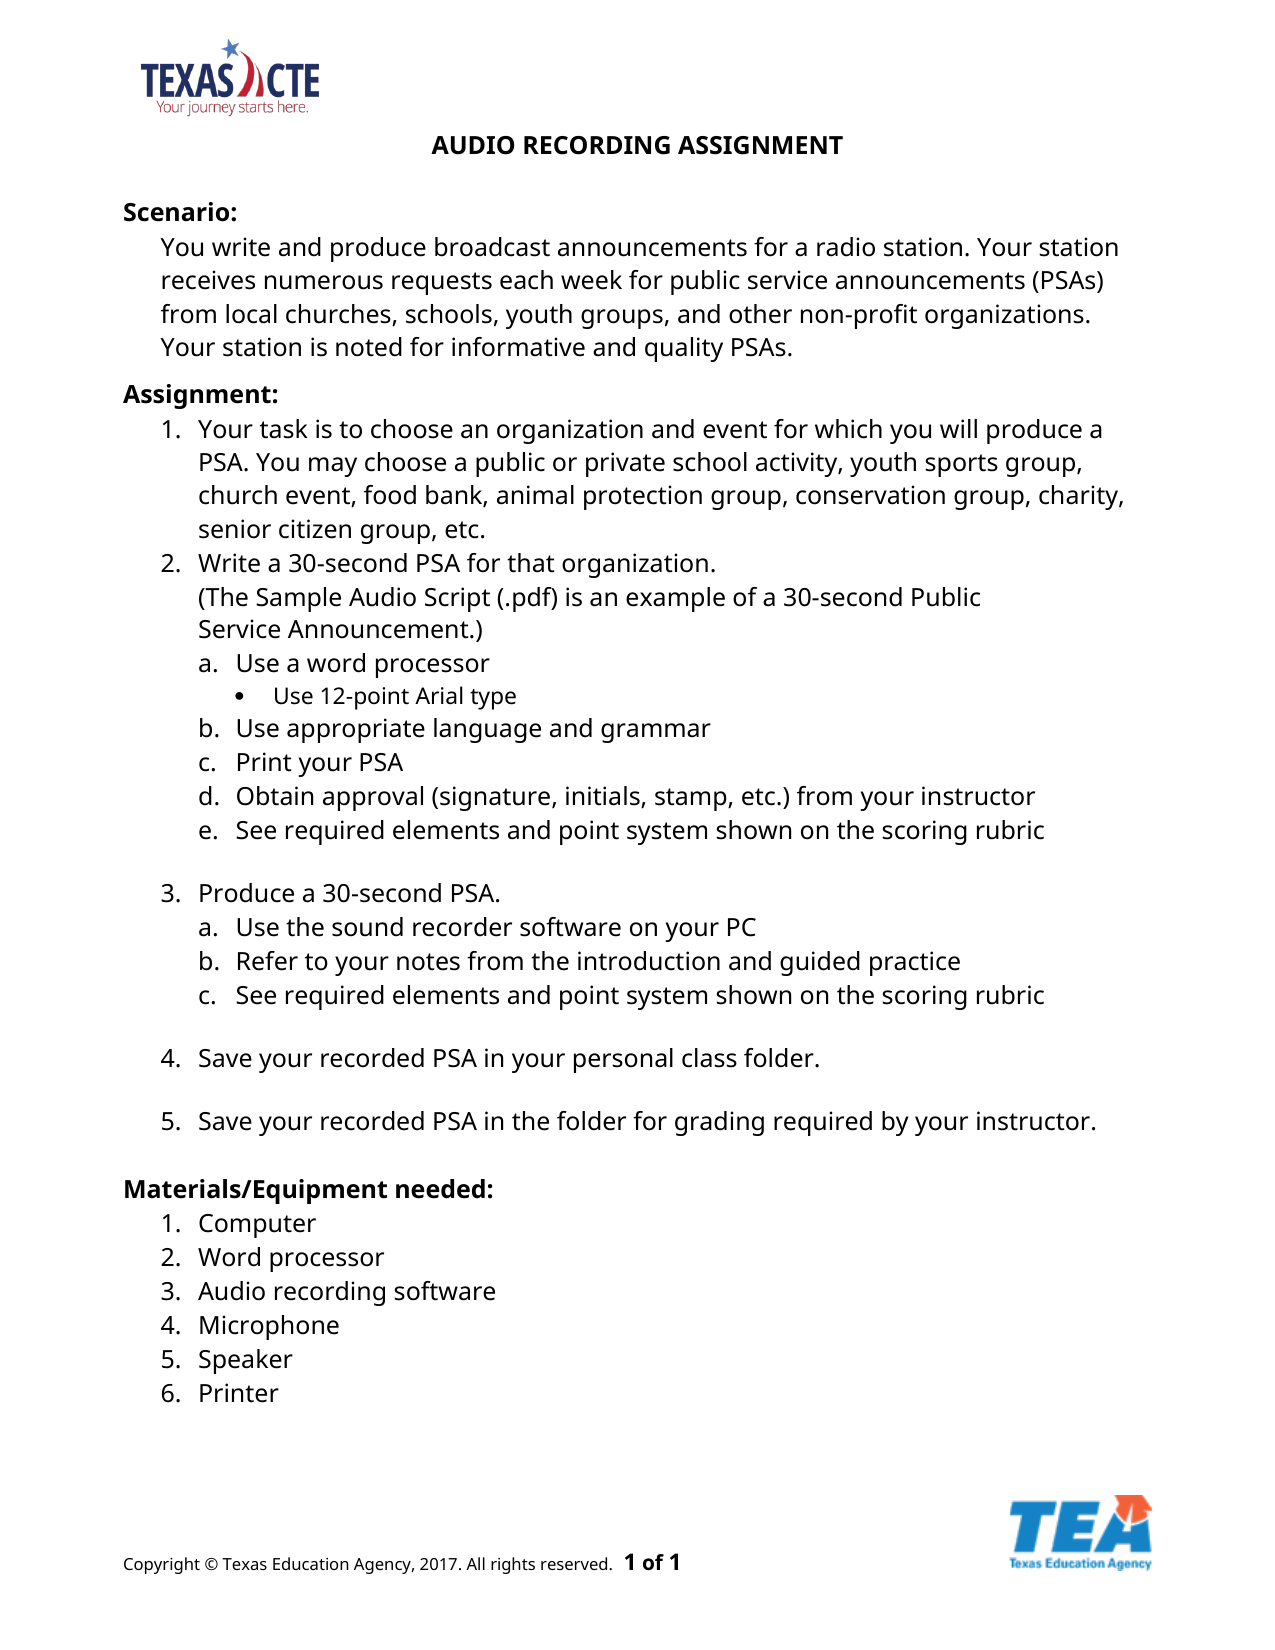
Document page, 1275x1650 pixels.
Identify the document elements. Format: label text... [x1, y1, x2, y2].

list Save your recorded PSA in the folder for grading required by your instructor. [160, 1103, 1152, 1137]
list Produce a 30-second PSA. [160, 876, 1152, 910]
list Save your recorded PSA in your personal class folder. [160, 1041, 1152, 1075]
list Print your PSA [198, 745, 1152, 779]
list Use a word processor [198, 646, 1152, 680]
list Audio recording software [160, 1274, 1152, 1308]
picture [122, 28, 338, 127]
picture [1009, 1495, 1153, 1571]
list Write a 30-second PSA for that organization. [160, 546, 1152, 579]
list Computer [160, 1206, 1152, 1240]
text Materials/Equipment needed: [123, 1172, 1152, 1206]
list Microphone [160, 1308, 1152, 1342]
list Use the sound recorder software on your PC [198, 910, 1152, 944]
list Speaker [160, 1342, 1152, 1376]
text Scenario: [123, 195, 1152, 229]
list See required elements and point system shown on the scoring rubric [198, 813, 1152, 847]
list Word processor [160, 1240, 1152, 1274]
list Use appropriate language and grammar [198, 711, 1152, 745]
list Refer to your notes from the introduction and guided practice [198, 944, 1152, 978]
list Obtain approval (signature, initials, stamp, etc.) from your instructor [198, 779, 1152, 813]
text Assignment: [123, 377, 1152, 411]
list Your task is to choose an organization and event for which you will produce a PSA. You may choose a public or private school activity, youth sports group, church event, food bank, animal protection group, conservation group, charity, senior citizen group, etc. [160, 412, 1148, 546]
list Use 12-point Arial type [235, 680, 1152, 711]
list Printer [160, 1376, 1152, 1410]
text You write and produce broadcast announcements for a radio station. Your station receives numerous requests each week for public service announcements (PSAs) from local churches, schools, youth groups, and other non-profit organizations. Your station is noted for informative and quality PSAs. [160, 230, 1139, 364]
text AUDIO RECORDING ASSIGNMENT [123, 127, 1152, 162]
list See required elements and point system shown on the scoring rubric [198, 978, 1152, 1012]
text (The Sample Audio Script (.pdf) is an example of a 30-second Public Service Announcement.) [198, 581, 1062, 646]
